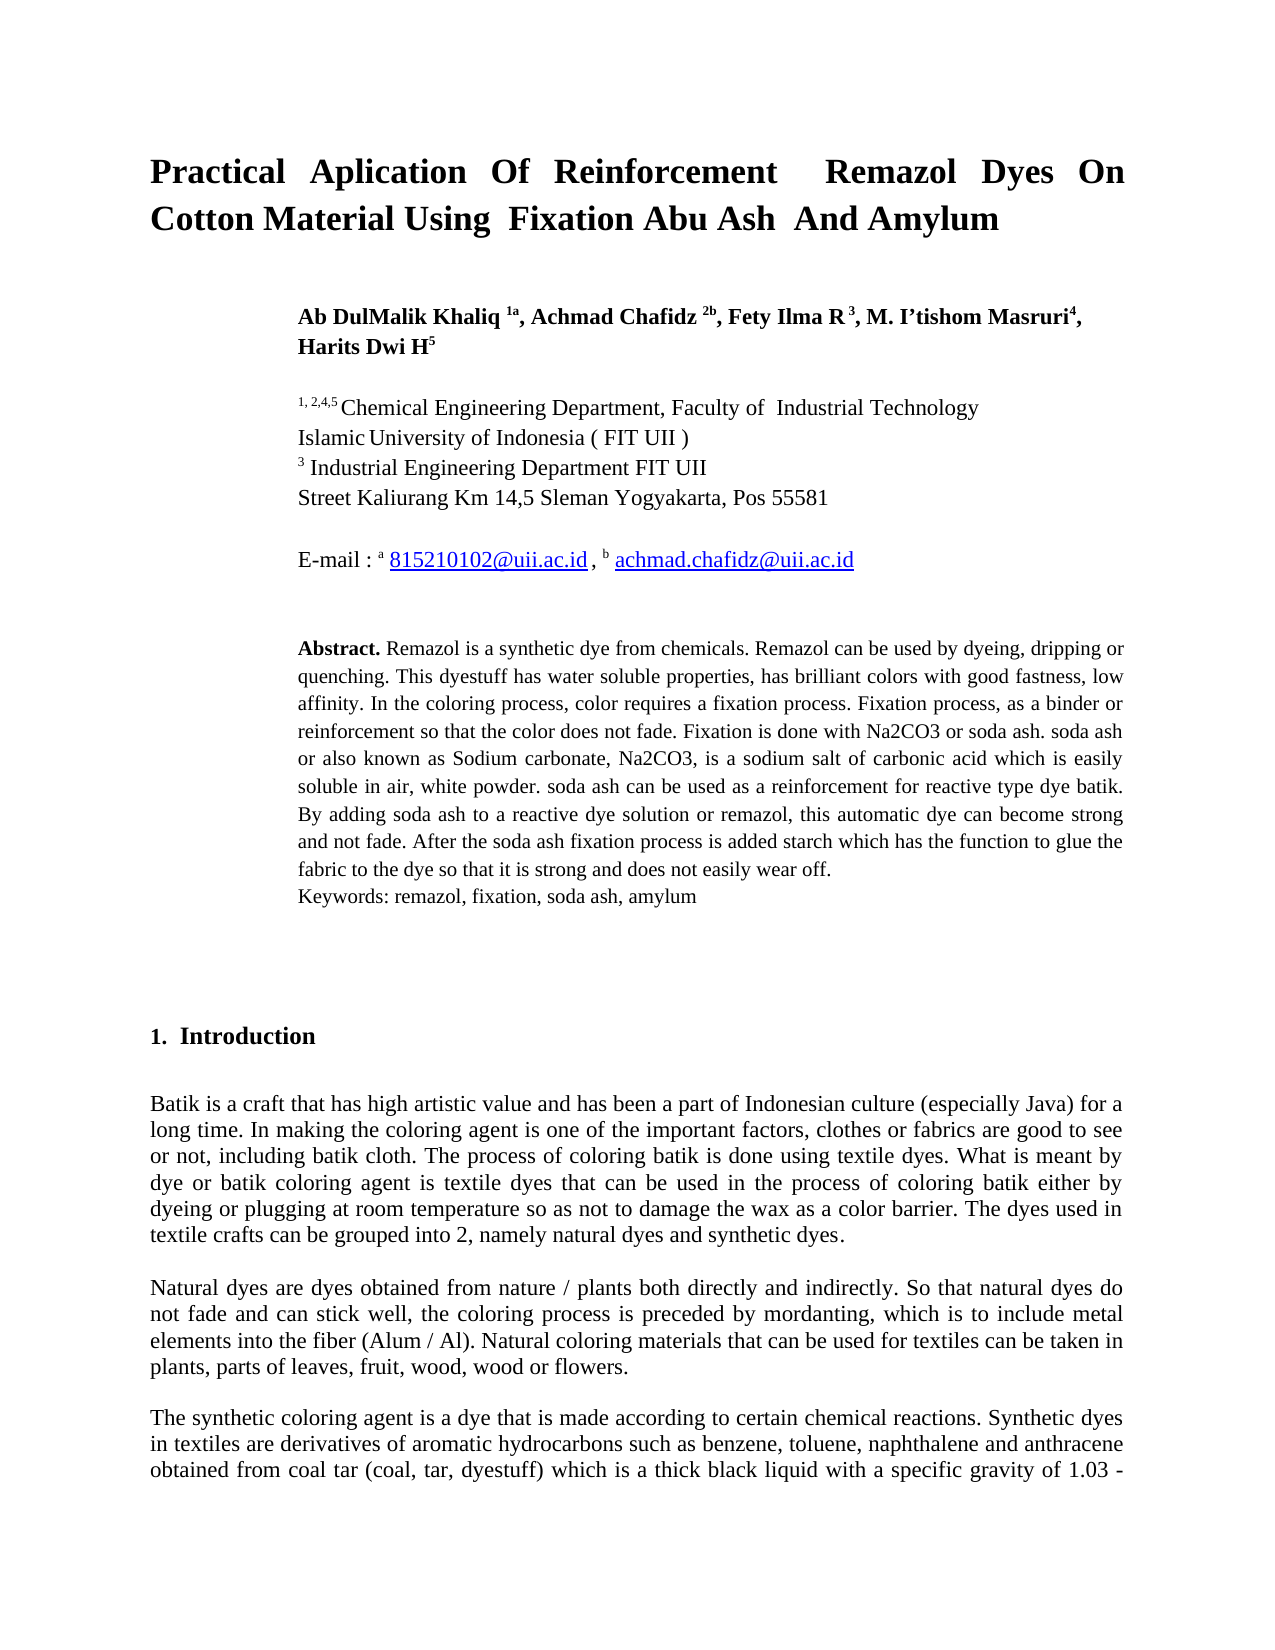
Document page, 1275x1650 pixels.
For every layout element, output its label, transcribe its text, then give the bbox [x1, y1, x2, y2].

text Ab DulMalik Khaliq 1a, Achmad Chafidz 2b, Fety Ilma R 3, M. I’tishom Masruri4, Harits Dwi H5 [298, 303, 1125, 359]
list Introduction [150, 1021, 1125, 1050]
text E-mail : a 815210102@uii.ac.id , b achmad.chafidz@uii.ac.id [298, 547, 1125, 573]
text Batik is a craft that has high artistic value and has been a part of Indonesian culture (especially Java) for a long time. In making the coloring agent is one of the important factors, clothes or fabrics are good to see or not, including batik cloth. The process of coloring batik is done using textile dyes. What is meant by dye or batik coloring agent is textile dyes that can be used in the process of coloring batik either by dyeing or plugging at room temperature so as not to damage the wax as a color barrier. The dyes used in textile crafts can be grouped into 2, namely natural dyes and synthetic dyes. [150, 1089, 1125, 1248]
text 1, 2,4,5 Chemical Engineering Department, Faculty of Industrial Technology [298, 393, 1125, 420]
text Practical Aplication Of Reinforcement Remazol Dyes On Cotton Material Using Fixation Abu Ash And Amylum [150, 150, 1125, 238]
text Street Kaliurang Km 14,5 Sleman Yogyakarta, Pos 55581 [298, 484, 1125, 511]
text Abstract. Remazol is a synthetic dye from chemicals. Remazol can be used by dyeing, dripping or quenching. This dyestuff has water soluble properties, has brilliant colors with good fastness, low affinity. In the coloring process, color requires a fixation process. Fixation process, as a binder or reinforcement so that the color does not fade. Fixation is done with Na2CO3 or soda ash. soda ash or also known as Sodium carbonate, Na2CO3, is a sodium salt of carbonic acid which is easily soluble in air, white powder. soda ash can be used as a reinforcement for reactive type dye batik. By adding soda ash to a reactive dye solution or remazol, this automatic dye can become strong and not fade. After the soda ash fixation process is added starch which has the function to glue the fabric to the dye so that it is strong and does not easily wear off. [298, 636, 1125, 881]
text 3 Industrial Engineering Department FIT UII [298, 454, 1125, 480]
text Keywords: remazol, fixation, soda ash, amylum [298, 884, 1125, 908]
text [150, 1403, 1125, 1483]
text Natural dyes are dyes obtained from nature / plants both directly and indirectly. So that natural dyes do not fade and can stick well, the coloring process is preceded by mordanting, which is to include metal elements into the fiber (Alum / Al). Natural coloring materials that can be used for textiles can be taken in plants, parts of leaves, fruit, wood, wood or flowers. [150, 1274, 1125, 1379]
text Islamic University of Indonesia ( FIT UII ) [298, 424, 1125, 450]
